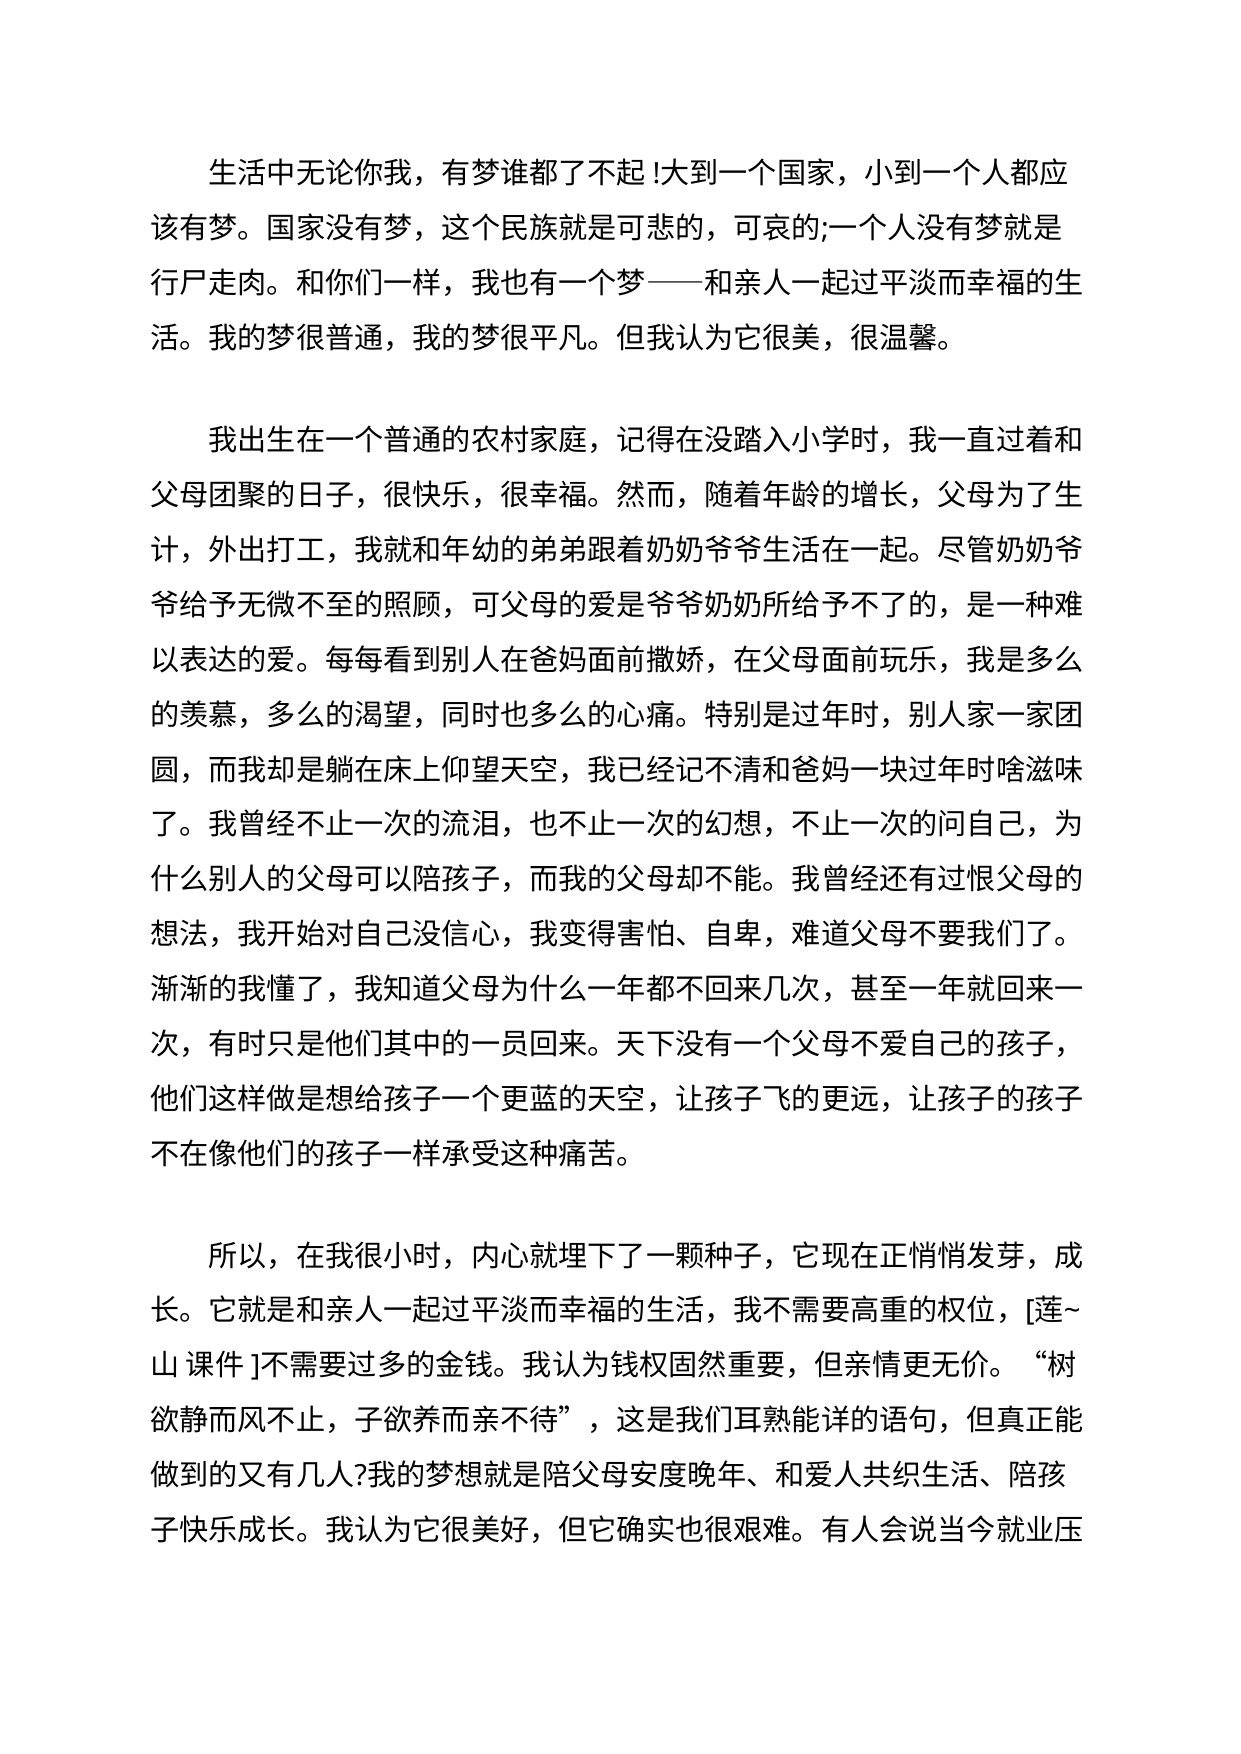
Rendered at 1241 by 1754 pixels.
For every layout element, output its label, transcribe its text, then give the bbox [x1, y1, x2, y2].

text 我出生在一个普通的农村家庭，记得在没踏入小学时，我一直过着和父母团聚的日子，很快乐，很幸福。然而，随着年龄的增长，父母为了生计，外出打工，我就和年幼的弟弟跟着奶奶爷爷生活在一起。尽管奶奶爷爷给予无微不至的照顾，可父母的爱是爷爷奶奶所给予不了的，是一种难以表达的爱。每每看到别人在爸妈面前撒娇，在父母面前玩乐，我是多么的羡慕，多么的渴望，同时也多么的心痛。特别是过年时，别人家一家团圆，而我却是躺在床上仰望天空，我已经记不清和爸妈一块过年时啥滋味了。我曾经不止一次的流泪，也不止一次的幻想，不止一次的问自己，为什么别人的父母可以陪孩子，而我的父母却不能。我曾经还有过恨父母的想法，我开始对自己没信心，我变得害怕、自卑，难道父母不要我们了。渐渐的我懂了，我知道父母为什么一年都不回来几次，甚至一年就回来一次，有时只是他们其中的一员回来。天下没有一个父母不爱自己的孩子，他们这样做是想给孩子一个更蓝的天空，让孩子飞的更远，让孩子的孩子不在像他们的孩子一样承受这种痛苦。 [150, 417, 1090, 1173]
text 生活中无论你我，有梦谁都了不起 !大到一个国家，小到一个人都应该有梦。国家没有梦，这个民族就是可悲的，可哀的;一个人没有梦就是行尸走肉。和你们一样，我也有一个梦——和亲人一起过平淡而幸福的生活。我的梦很普通，我的梦很平凡。但我认为它很美，很温馨。 [150, 150, 1090, 357]
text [150, 1232, 1090, 1549]
